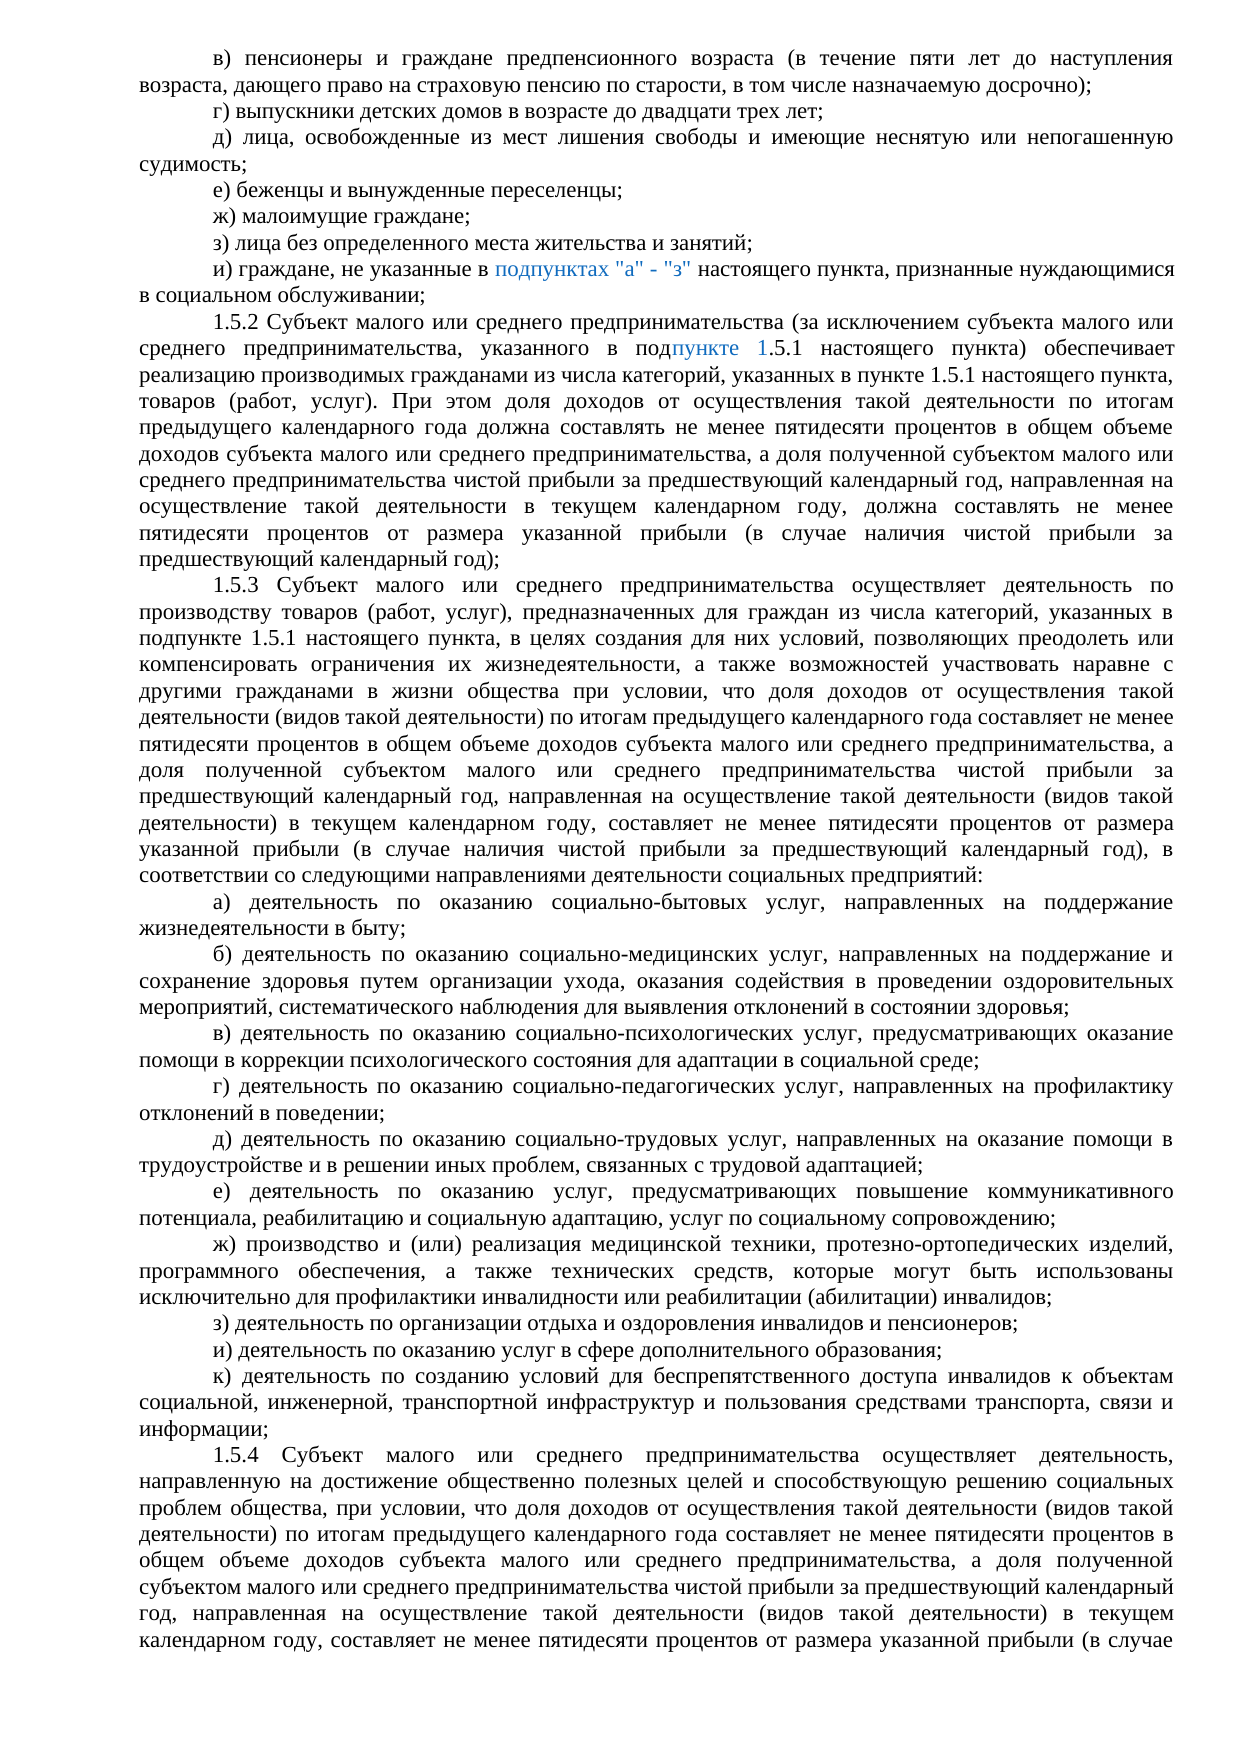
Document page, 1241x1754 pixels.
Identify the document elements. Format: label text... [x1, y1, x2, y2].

text а) деятельность по оказанию социально-бытовых услуг, направленных на поддержание жизнедеятельности в быту; [139, 888, 1175, 940]
text к) деятельность по созданию условий для беспрепятственного доступа инвалидов к объектам социальной, инженерной, транспортной инфраструктур и пользования средствами транспорта, связи и информации; [139, 1362, 1175, 1441]
text ж) производство и (или) реализация медицинской техники, протезно-ортопедических изделий, программного обеспечения, а также технических средств, которые могут быть использованы исключительно для профилактики инвалидности или реабилитации (абилитации) инвалидов; [139, 1230, 1175, 1309]
text и) деятельность по оказанию услуг в сфере дополнительного образования; [139, 1336, 1175, 1362]
text 1.5.2 Субъект малого или среднего предпринимательства (за исключением субъекта малого или среднего предпринимательства, указанного в подпункте 1.5.1 настоящего пункта) обеспечивает реализацию производимых гражданами из числа категорий, указанных в пункте 1.5.1 настоящего пункта, товаров (работ, услуг). При этом доля доходов от осуществления такой деятельности по итогам предыдущего календарного года должна составлять не менее пятидесяти процентов в общем объеме доходов субъекта малого или среднего предпринимательства, а доля полученной субъектом малого или среднего предпринимательства чистой прибыли за предшествующий календарный год, направленная на осуществление такой деятельности в текущем календарном году, должна составлять не менее пятидесяти процентов от размера указанной прибыли (в случае наличия чистой прибыли за предшествующий календарный год); [139, 308, 1175, 571]
text е) деятельность по оказанию услуг, предусматривающих повышение коммуникативного потенциала, реабилитацию и социальную адаптацию, услуг по социальному сопровождению; [139, 1178, 1175, 1230]
text в) пенсионеры и граждане предпенсионного возраста (в течение пяти лет до наступления возраста, дающего право на страховую пенсию по старости, в том числе назначаемую досрочно); [139, 44, 1175, 97]
text з) лица без определенного места жительства и занятий; [139, 229, 1175, 255]
text и) граждане, не указанные в подпунктах "а" - "з" настоящего пункта, признанные нуждающимися в социальном обслуживании; [139, 255, 1175, 308]
text е) беженцы и вынужденные переселенцы; [139, 176, 1175, 202]
text г) деятельность по оказанию социально-педагогических услуг, направленных на профилактику отклонений в поведении; [139, 1072, 1175, 1125]
text з) деятельность по организации отдыха и оздоровления инвалидов и пенсионеров; [139, 1309, 1175, 1336]
text в) деятельность по оказанию социально-психологических услуг, предусматривающих оказание помощи в коррекции психологического состояния для адаптации в социальной среде; [139, 1019, 1175, 1072]
text д) деятельность по оказанию социально-трудовых услуг, направленных на оказание помощи в трудоустройстве и в решении иных проблем, связанных с трудовой адаптацией; [139, 1125, 1175, 1178]
text г) выпускники детских домов в возрасте до двадцати трех лет; [139, 97, 1175, 123]
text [139, 1441, 1175, 1652]
text ж) малоимущие граждане; [139, 202, 1175, 229]
text д) лица, освобожденные из мест лишения свободы и имеющие неснятую или непогашенную судимость; [139, 123, 1175, 176]
text б) деятельность по оказанию социально-медицинских услуг, направленных на поддержание и сохранение здоровья путем организации ухода, оказания содействия в проведении оздоровительных мероприятий, систематического наблюдения для выявления отклонений в состоянии здоровья; [139, 940, 1175, 1019]
text 1.5.3 Субъект малого или среднего предпринимательства осуществляет деятельность по производству товаров (работ, услуг), предназначенных для граждан из числа категорий, указанных в подпункте 1.5.1 настоящего пункта, в целях создания для них условий, позволяющих преодолеть или компенсировать ограничения их жизнедеятельности, а также возможностей участвовать наравне с другими гражданами в жизни общества при условии, что доля доходов от осуществления такой деятельности (видов такой деятельности) по итогам предыдущего календарного года составляет не менее пятидесяти процентов в общем объеме доходов субъекта малого или среднего предпринимательства, а доля полученной субъектом малого или среднего предпринимательства чистой прибыли за предшествующий календарный год, направленная на осуществление такой деятельности (видов такой деятельности) в текущем календарном году, составляет не менее пятидесяти процентов от размера указанной прибыли (в случае наличия чистой прибыли за предшествующий календарный год), в соответствии со следующими направлениями деятельности социальных предприятий: [139, 571, 1175, 888]
